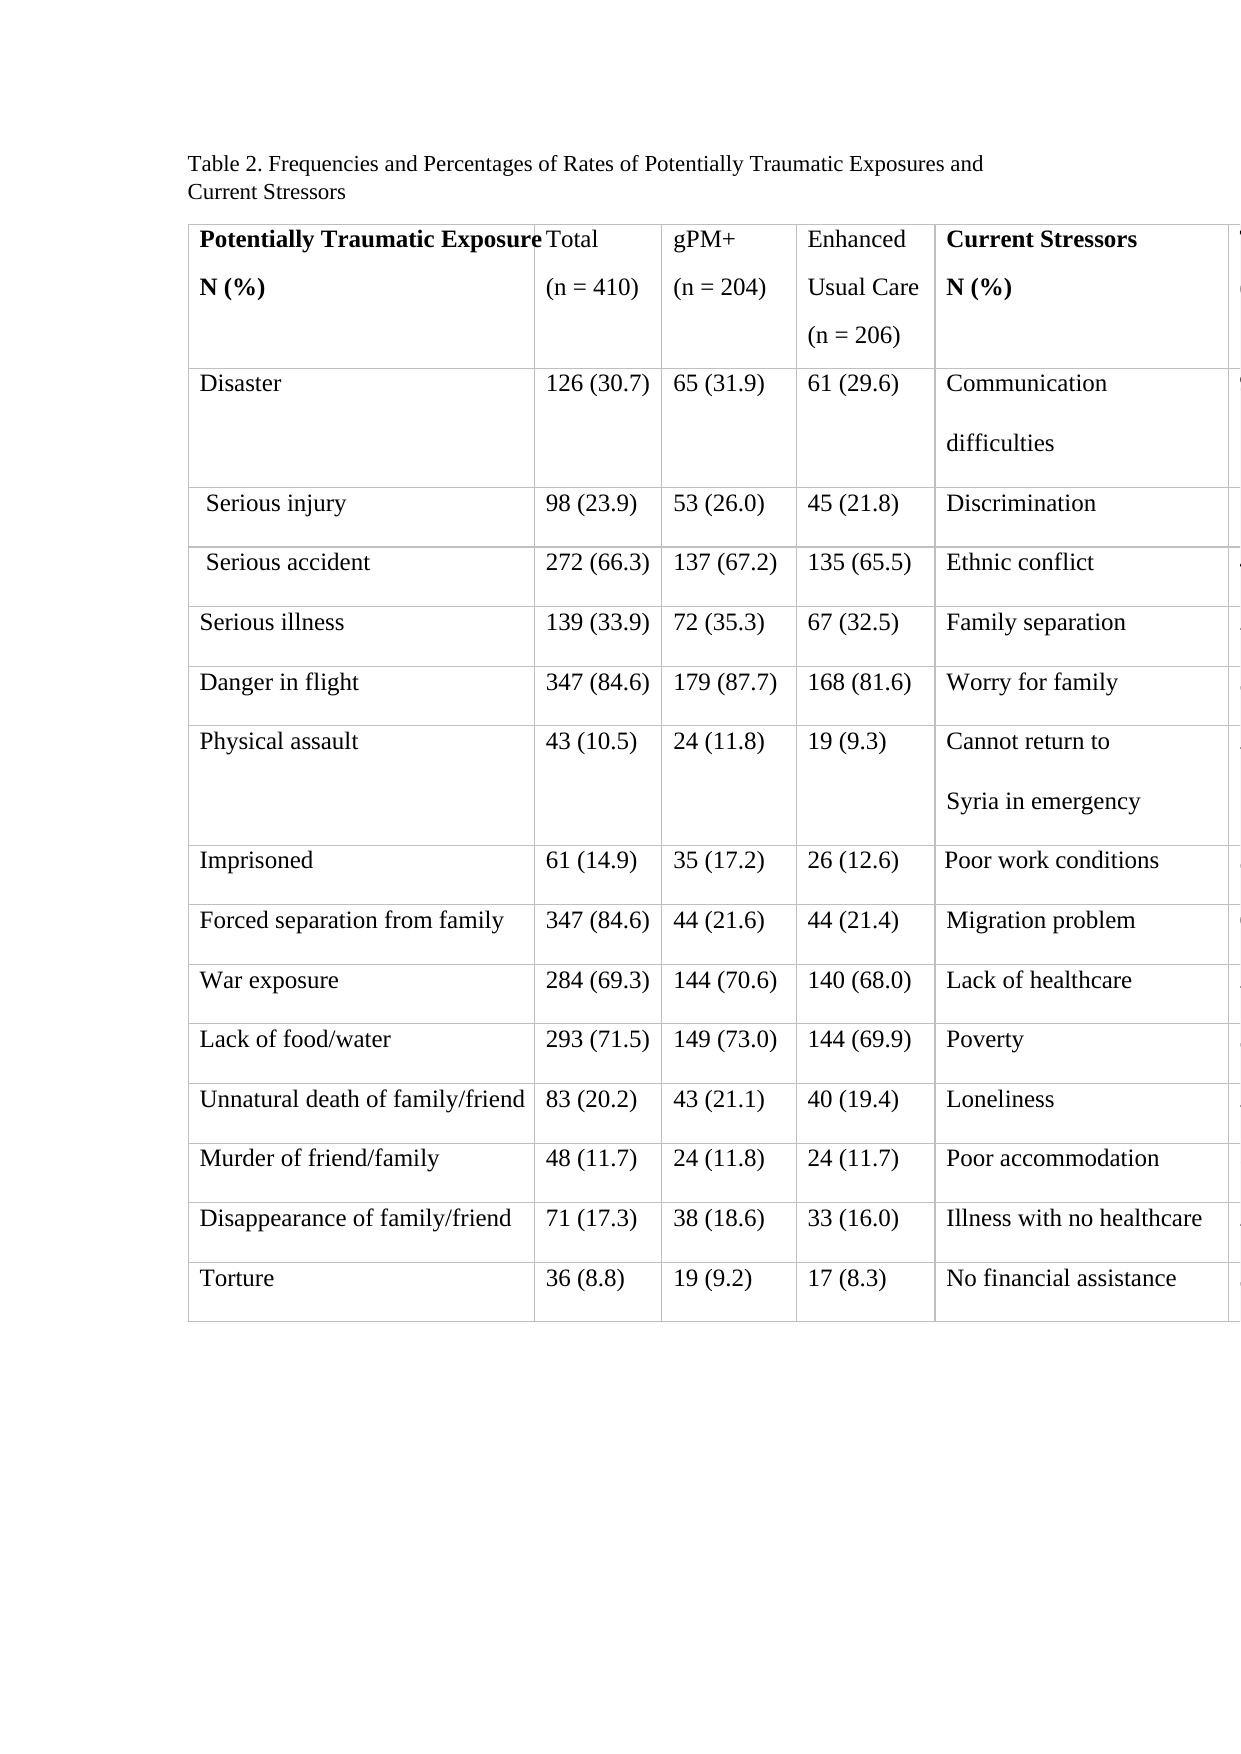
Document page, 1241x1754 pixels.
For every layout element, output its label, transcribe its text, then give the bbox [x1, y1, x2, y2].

table_cell 44 (21.6) [662, 905, 796, 964]
table_cell 135 (65.5) [797, 548, 934, 606]
table_cell 33 (16.0) [797, 1203, 934, 1262]
table_cell War exposure [189, 965, 534, 1023]
table_cell Ethnic conflict [936, 548, 1228, 606]
table_cell 43 (10.5) [535, 726, 661, 844]
table_header Total (n = 410) [535, 225, 661, 367]
table_cell Loneliness [936, 1084, 1228, 1142]
table_cell Imprisoned [189, 846, 534, 904]
table_cell 347 (84.6) [535, 905, 661, 964]
table_cell 149 (73.0) [662, 1024, 796, 1083]
table_header Enhanced Usual Care (n = 206) [797, 225, 934, 367]
table_cell 35 (17.2) [662, 846, 796, 904]
table_cell 44 (21.4) [797, 905, 934, 964]
table_cell 144 (69.9) [797, 1024, 934, 1083]
table_cell 26 (12.6) [797, 846, 934, 904]
table_cell Disaster [189, 369, 534, 487]
table_cell Serious illness [189, 607, 534, 666]
table_cell 24 (11.8) [662, 726, 796, 844]
table_cell 347 (84.6) [535, 667, 661, 725]
table_cell 179 (87.7) [662, 667, 796, 725]
table_cell Serious injury [189, 488, 534, 546]
table_cell 24 (11.8) [662, 1144, 796, 1202]
table_cell 45 (21.8) [797, 488, 934, 546]
table_cell Danger in flight [189, 667, 534, 725]
table_cell Communication difficulties [936, 369, 1228, 487]
table_cell Disappearance of family/friend [189, 1203, 534, 1262]
table_cell 67 (32.5) [797, 607, 934, 666]
table_cell 19 (9.2) [662, 1263, 796, 1321]
table_cell 139 (33.9) [535, 607, 661, 666]
table_cell 43 (21.1) [662, 1084, 796, 1142]
table_cell 61 (14.9) [535, 846, 661, 904]
table_cell Discrimination [936, 488, 1228, 546]
table_cell Unnatural death of family/friend [189, 1084, 534, 1142]
table_cell Illness with no healthcare [936, 1203, 1228, 1262]
table_cell Torture [189, 1263, 534, 1321]
table_cell No financial assistance [936, 1263, 1228, 1321]
table_cell Physical assault [189, 726, 534, 844]
table_cell 38 (18.6) [662, 1203, 796, 1262]
table_cell Migration problem [936, 905, 1228, 964]
table_cell 168 (81.6) [797, 667, 934, 725]
table_cell Lack of healthcare [936, 965, 1228, 1023]
table_cell 72 (35.3) [662, 607, 796, 666]
table_cell 71 (17.3) [535, 1203, 661, 1262]
text Table 2. Frequencies and Percentages of Rates of Potentially Traumatic Exposures and Current Stressors [187, 150, 1053, 205]
table_cell 48 (11.7) [535, 1144, 661, 1202]
table_cell 98 (23.9) [535, 488, 661, 546]
table_header Current Stressors N (%) [936, 225, 1228, 367]
table_cell Murder of friend/family [189, 1144, 534, 1202]
table_cell 40 (19.4) [797, 1084, 934, 1142]
table_cell Worry for family [936, 667, 1228, 725]
table_cell Serious accident [189, 548, 534, 606]
table_cell 53 (26.0) [662, 488, 796, 546]
table_cell 126 (30.7) [535, 369, 661, 487]
table_header Potentially Traumatic Exposure N (%) [189, 225, 534, 367]
table_cell 61 (29.6) [797, 369, 934, 487]
table_cell 137 (67.2) [662, 548, 796, 606]
table_cell Forced separation from family [189, 905, 534, 964]
table_cell 19 (9.3) [797, 726, 934, 844]
table_cell Cannot return to Syria in emergency [936, 726, 1228, 844]
table_cell 36 (8.8) [535, 1263, 661, 1321]
table_cell 140 (68.0) [797, 965, 934, 1023]
table_cell 65 (31.9) [662, 369, 796, 487]
table_cell 83 (20.2) [535, 1084, 661, 1142]
table_cell 144 (70.6) [662, 965, 796, 1023]
table_cell 17 (8.3) [797, 1263, 934, 1321]
table_cell 284 (69.3) [535, 965, 661, 1023]
table_cell 272 (66.3) [535, 548, 661, 606]
table_cell Poverty [936, 1024, 1228, 1083]
table_cell Lack of food/water [189, 1024, 534, 1083]
table_cell 24 (11.7) [797, 1144, 934, 1202]
table_cell Poor work conditions [936, 846, 1228, 904]
table_cell 293 (71.5) [535, 1024, 661, 1083]
table_cell Family separation [936, 607, 1228, 666]
table_cell Poor accommodation [936, 1144, 1228, 1202]
table_header gPM+ (n = 204) [662, 225, 796, 367]
